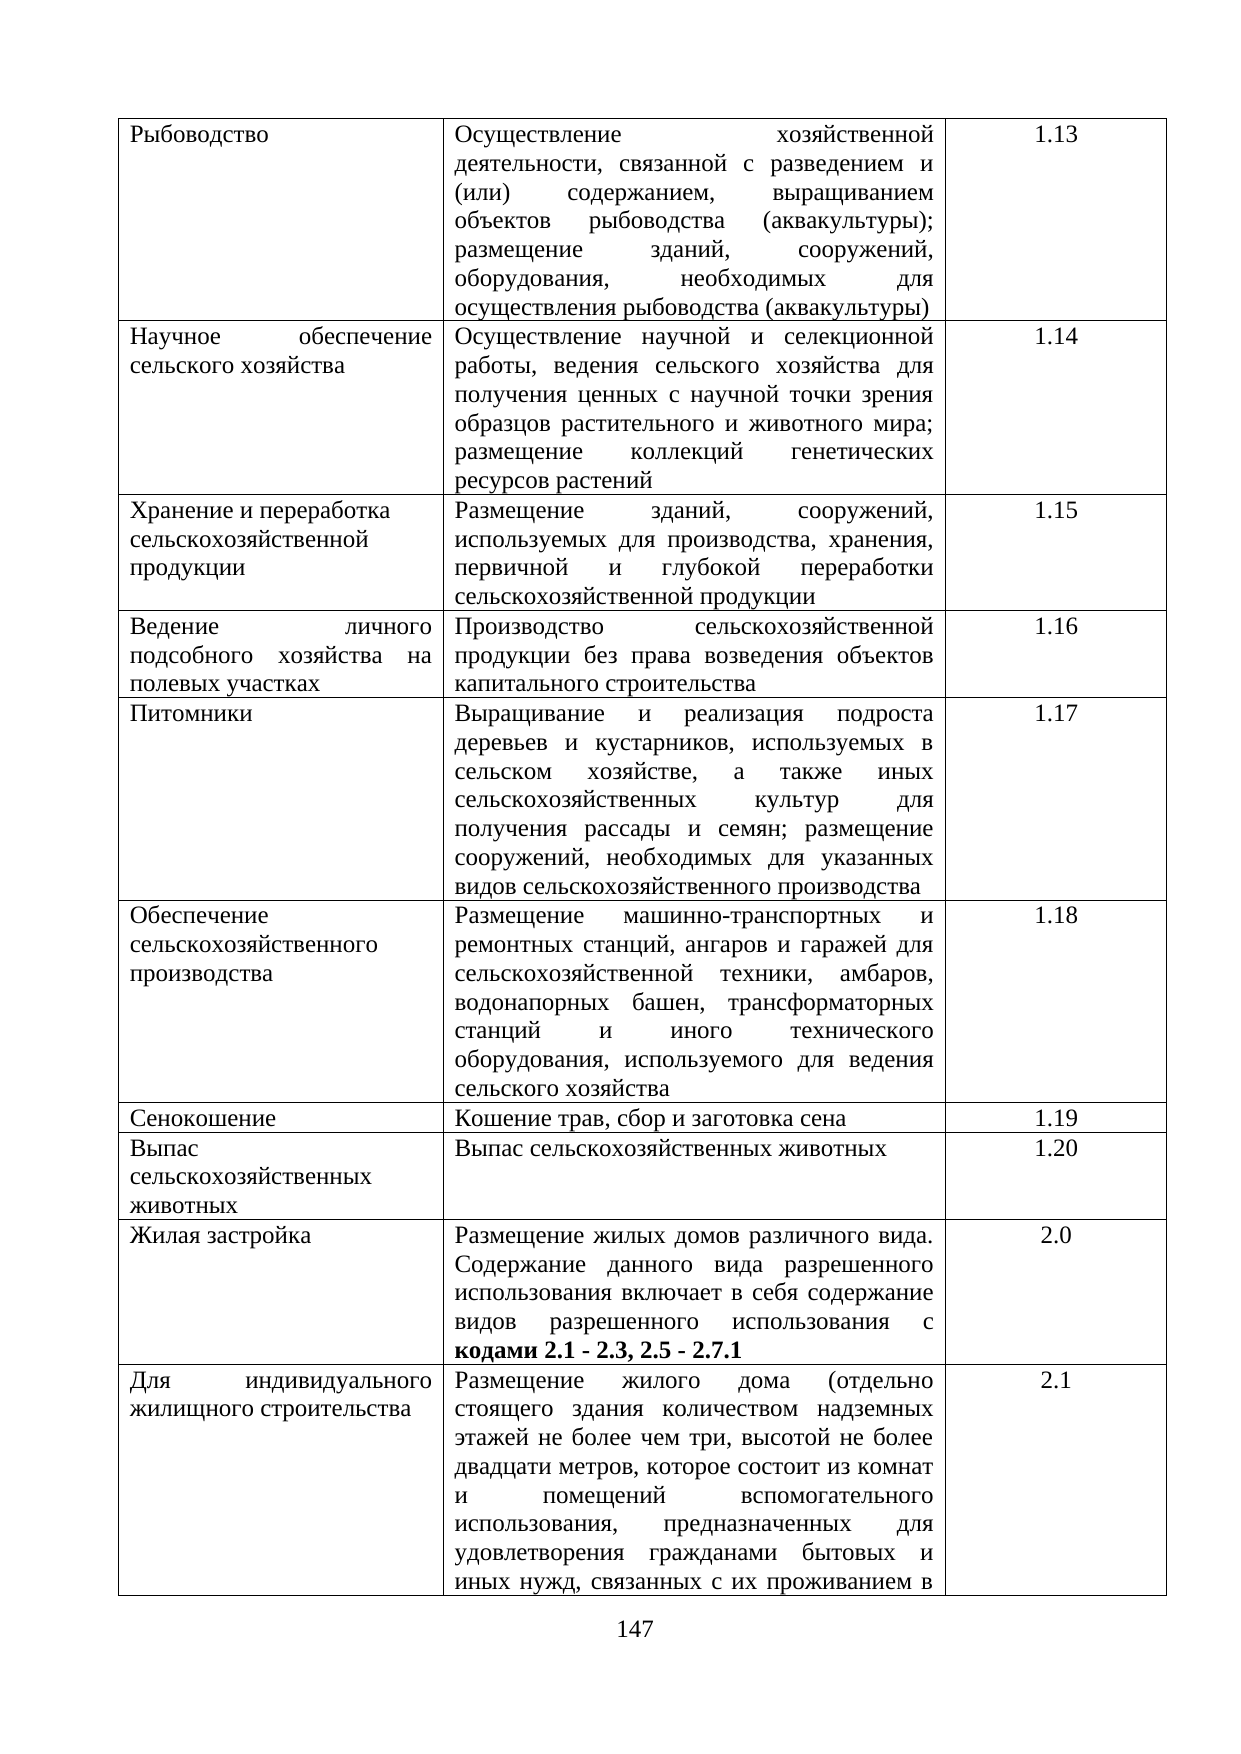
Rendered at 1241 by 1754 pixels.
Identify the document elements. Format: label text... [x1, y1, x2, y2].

table_cell 1.14 [946, 321, 1166, 494]
table_cell 1.17 [946, 698, 1166, 899]
table_cell Ведение личного подсобного хозяйства на полевых участках [119, 611, 443, 697]
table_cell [444, 1365, 945, 1595]
table_cell Размещение жилых домов различного вида. Содержание данного вида разрешенного использования включает в себя содержание видов разрешенного использования с кодами 2.1 - 2.3, 2.5 - 2.7.1 [444, 1220, 945, 1364]
table_cell 2.1 [946, 1365, 1166, 1595]
table_cell 1.18 [946, 901, 1166, 1102]
table_cell Обеспечение сельскохозяйственного производства [119, 901, 443, 1102]
table_cell 1.19 [946, 1103, 1166, 1132]
table_cell Рыбоводство [119, 119, 443, 320]
table_cell Выращивание и реализация подроста деревьев и кустарников, используемых в сельском хозяйстве, а также иных сельскохозяйственных культур для получения рассады и семян; размещение сооружений, необходимых для указанных видов сельскохозяйственного производства [444, 698, 945, 899]
table_cell Выпас сельскохозяйственных животных [444, 1133, 945, 1219]
table_cell 1.15 [946, 495, 1166, 610]
table_cell Осуществление хозяйственной деятельности, связанной с разведением и (или) содержанием, выращиванием объектов рыбоводства (аквакультуры); размещение зданий, сооружений, оборудования, необходимых для осуществления рыбоводства (аквакультуры) [444, 119, 945, 320]
table_cell Кошение трав, сбор и заготовка сена [444, 1103, 945, 1132]
table_cell Хранение и переработка сельскохозяйственной продукции [119, 495, 443, 610]
table_cell Осуществление научной и селекционной работы, ведения сельского хозяйства для получения ценных с научной точки зрения образцов растительного и животного мира; размещение коллекций генетических ресурсов растений [444, 321, 945, 494]
table_cell Размещение машинно-транспортных и ремонтных станций, ангаров и гаражей для сельскохозяйственной техники, амбаров, водонапорных башен, трансформаторных станций и иного технического оборудования, используемого для ведения сельского хозяйства [444, 901, 945, 1102]
table_cell Производство сельскохозяйственной продукции без права возведения объектов капитального строительства [444, 611, 945, 697]
table_cell 1.20 [946, 1133, 1166, 1219]
table_cell Выпас сельскохозяйственных животных [119, 1133, 443, 1219]
table_cell 1.13 [946, 119, 1166, 320]
table_cell Питомники [119, 698, 443, 899]
table_cell Научное обеспечение сельского хозяйства [119, 321, 443, 494]
table_cell Размещение зданий, сооружений, используемых для производства, хранения, первичной и глубокой переработки сельскохозяйственной продукции [444, 495, 945, 610]
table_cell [119, 1365, 443, 1595]
table_cell Сенокошение [119, 1103, 443, 1132]
table_cell Жилая застройка [119, 1220, 443, 1364]
table_cell 1.16 [946, 611, 1166, 697]
table_cell 2.0 [946, 1220, 1166, 1364]
